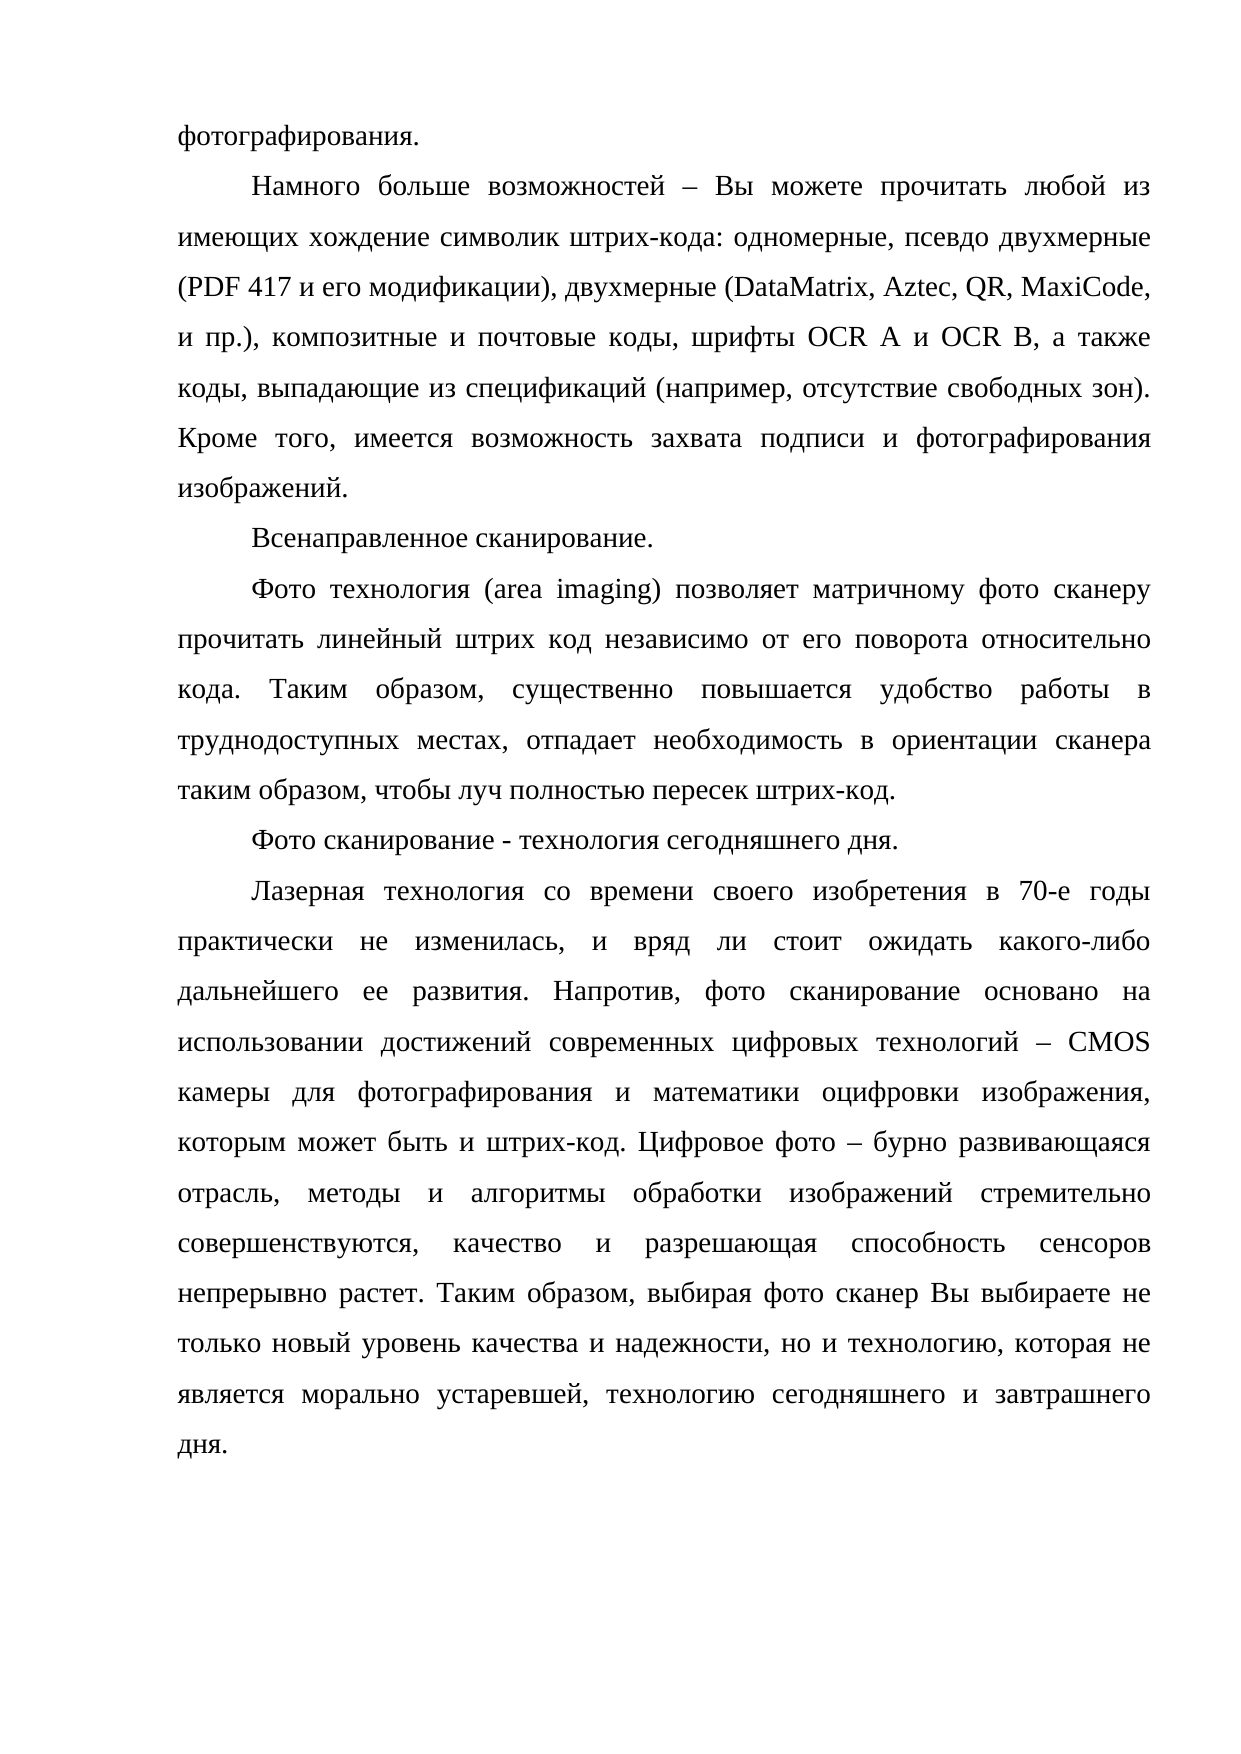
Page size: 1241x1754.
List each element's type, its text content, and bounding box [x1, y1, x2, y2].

text Всенаправленное сканирование. [177, 521, 1152, 554]
text Лазерная технология со времени своего изобретения в 70-е годы практически не изменилась, и вряд ли стоит ожидать какого-либо дальнейшего ее развития. Напротив, фото сканирование основано на использовании достижений современных цифровых технологий – CMOS камеры для фотографирования и математики оцифровки изображения, которым может быть и штрих-код. Цифровое фото – бурно развивающаяся отрасль, методы и алгоритмы обработки изображений стремительно совершенствуются, качество и разрешающая способность сенсоров непрерывно растет. Таким образом, выбирая фото сканер Вы выбираете не только новый уровень качества и надежности, но и технологию, которая не является морально устаревшей, технологию сегодняшнего и завтрашнего дня. [177, 873, 1152, 1460]
text Намного больше возможностей – Вы можете прочитать любой из имеющих хождение символик штрих-кода: одномерные, псевдо двухмерные (PDF 417 и его модификации), двухмерные (DataMatrix, Aztec, QR, MaxiCode, и пр.), композитные и почтовые коды, шрифты OCR A и OCR B, а также коды, выпадающие из спецификаций (например, отсутствие свободных зон). Кроме того, имеется возможность захвата подписи и фотографирования изображений. [177, 168, 1152, 504]
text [177, 118, 1152, 152]
text Фото сканирование - технология сегодняшнего дня. [177, 822, 1152, 856]
text Фото технология (area imaging) позволяет матричному фото сканеру прочитать линейный штрих код независимо от его поворота относительно кода. Таким образом, существенно повышается удобство работы в труднодоступных местах, отпадает необходимость в ориентации сканера таким образом, чтобы луч полностью пересек штрих-код. [177, 571, 1152, 806]
